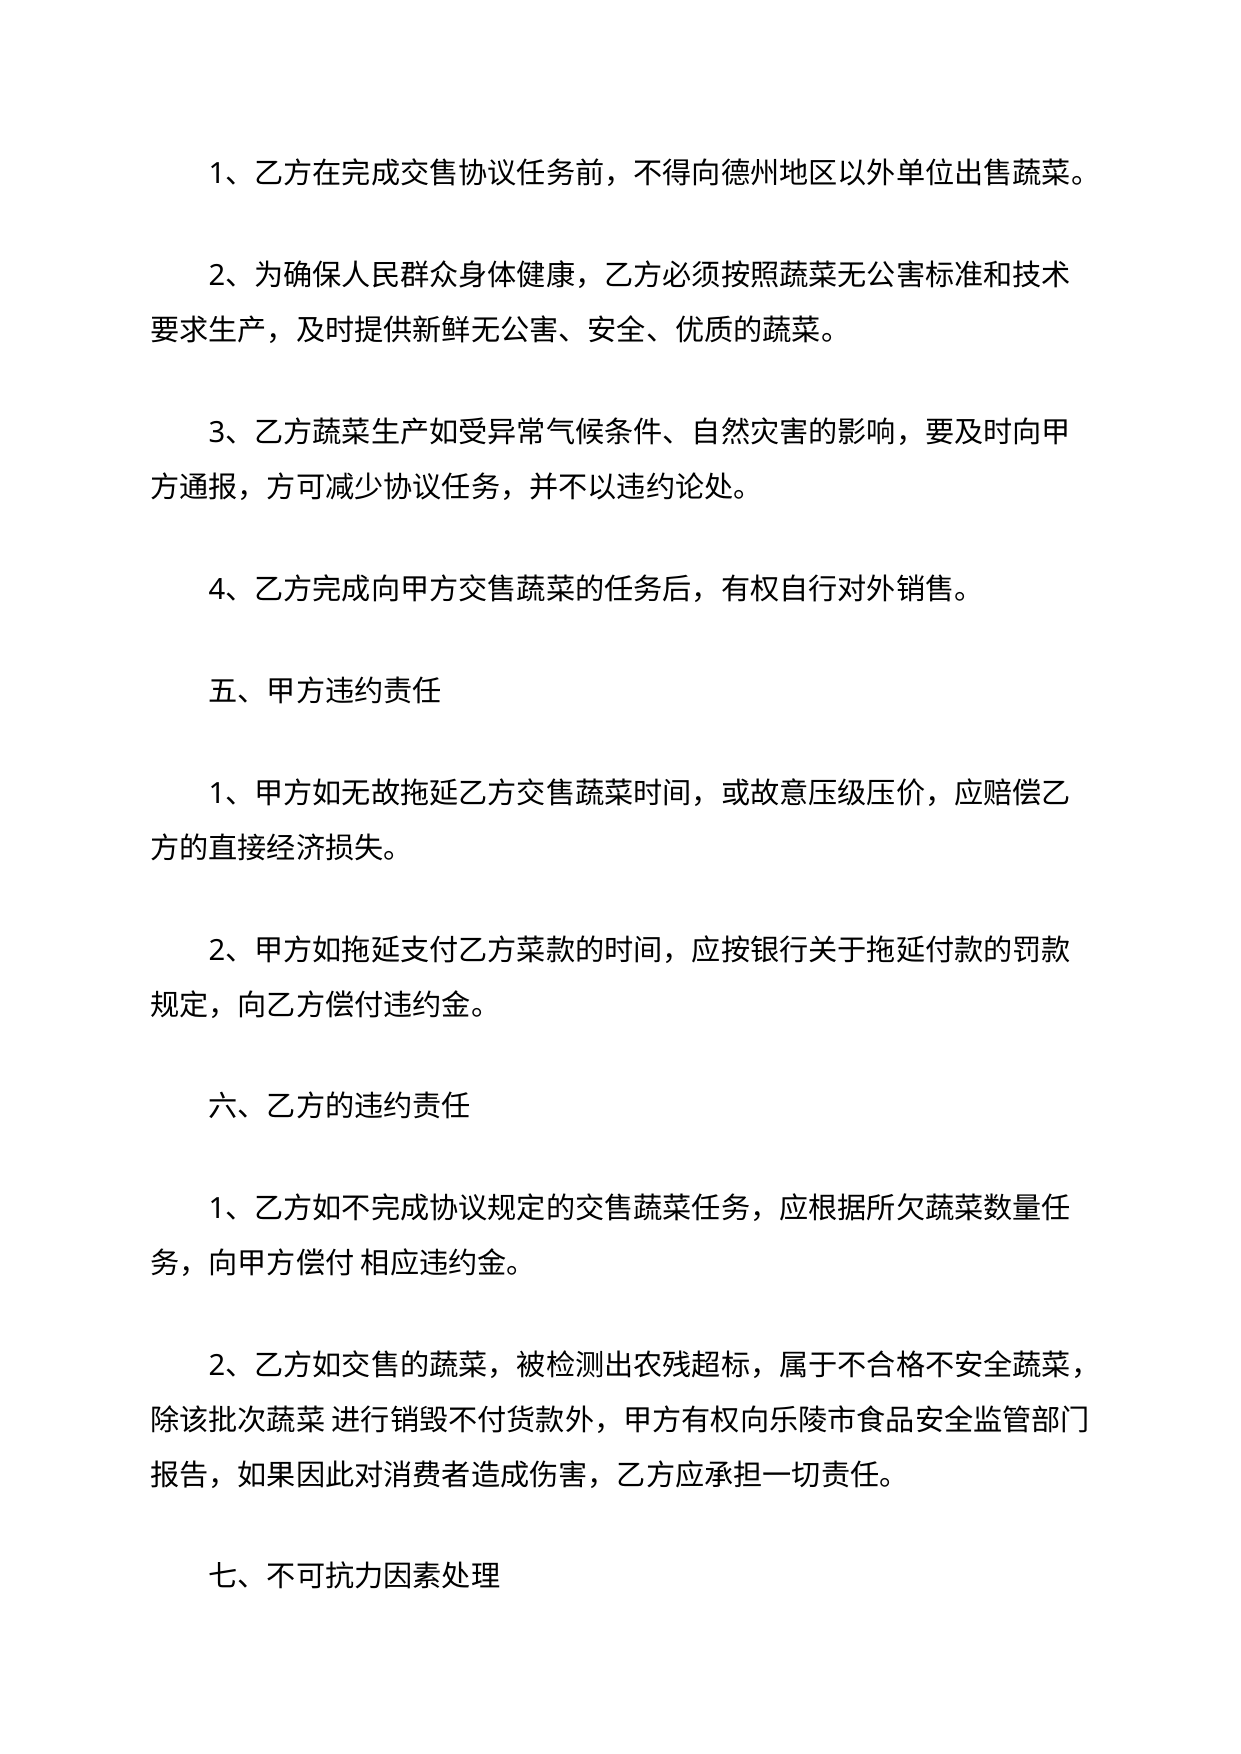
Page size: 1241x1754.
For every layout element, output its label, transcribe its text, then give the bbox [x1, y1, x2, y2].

text 六、乙方的违约责任 [150, 1083, 1090, 1125]
text 七、不可抗力因素处理 [150, 1553, 1090, 1595]
text 1、甲方如无故拖延乙方交售蔬菜时间，或故意压级压价，应赔偿乙方的直接经济损失。 [150, 769, 1090, 867]
text 3、乙方蔬菜生产如受异常气候条件、自然灾害的影响，要及时向甲方通报，方可减少协议任务，并不以违约论处。 [150, 409, 1090, 506]
text 2、乙方如交售的蔬菜，被检测出农残超标，属于不合格不安全蔬菜，除该批次蔬菜 进行销毁不付货款外，甲方有权向乐陵市食品安全监管部门报告，如果因此对消费者造成伤害，乙方应承担一切责任。 [150, 1341, 1090, 1493]
text 五、甲方违约责任 [150, 667, 1090, 710]
text 1、乙方如不完成协议规定的交售蔬菜任务，应根据所欠蔬菜数量任务，向甲方偿付 相应违约金。 [150, 1184, 1090, 1282]
text 2、为确保人民群众身体健康，乙方必须按照蔬菜无公害标准和技术要求生产，及时提供新鲜无公害、安全、优质的蔬菜。 [150, 252, 1090, 349]
text 4、乙方完成向甲方交售蔬菜的任务后，有权自行对外销售。 [150, 566, 1090, 608]
text 2、甲方如拖延支付乙方菜款的时间，应按银行关于拖延付款的罚款规定，向乙方偿付违约金。 [150, 926, 1090, 1023]
text 1、乙方在完成交售协议任务前，不得向德州地区以外单位出售蔬菜。 [150, 150, 1090, 192]
